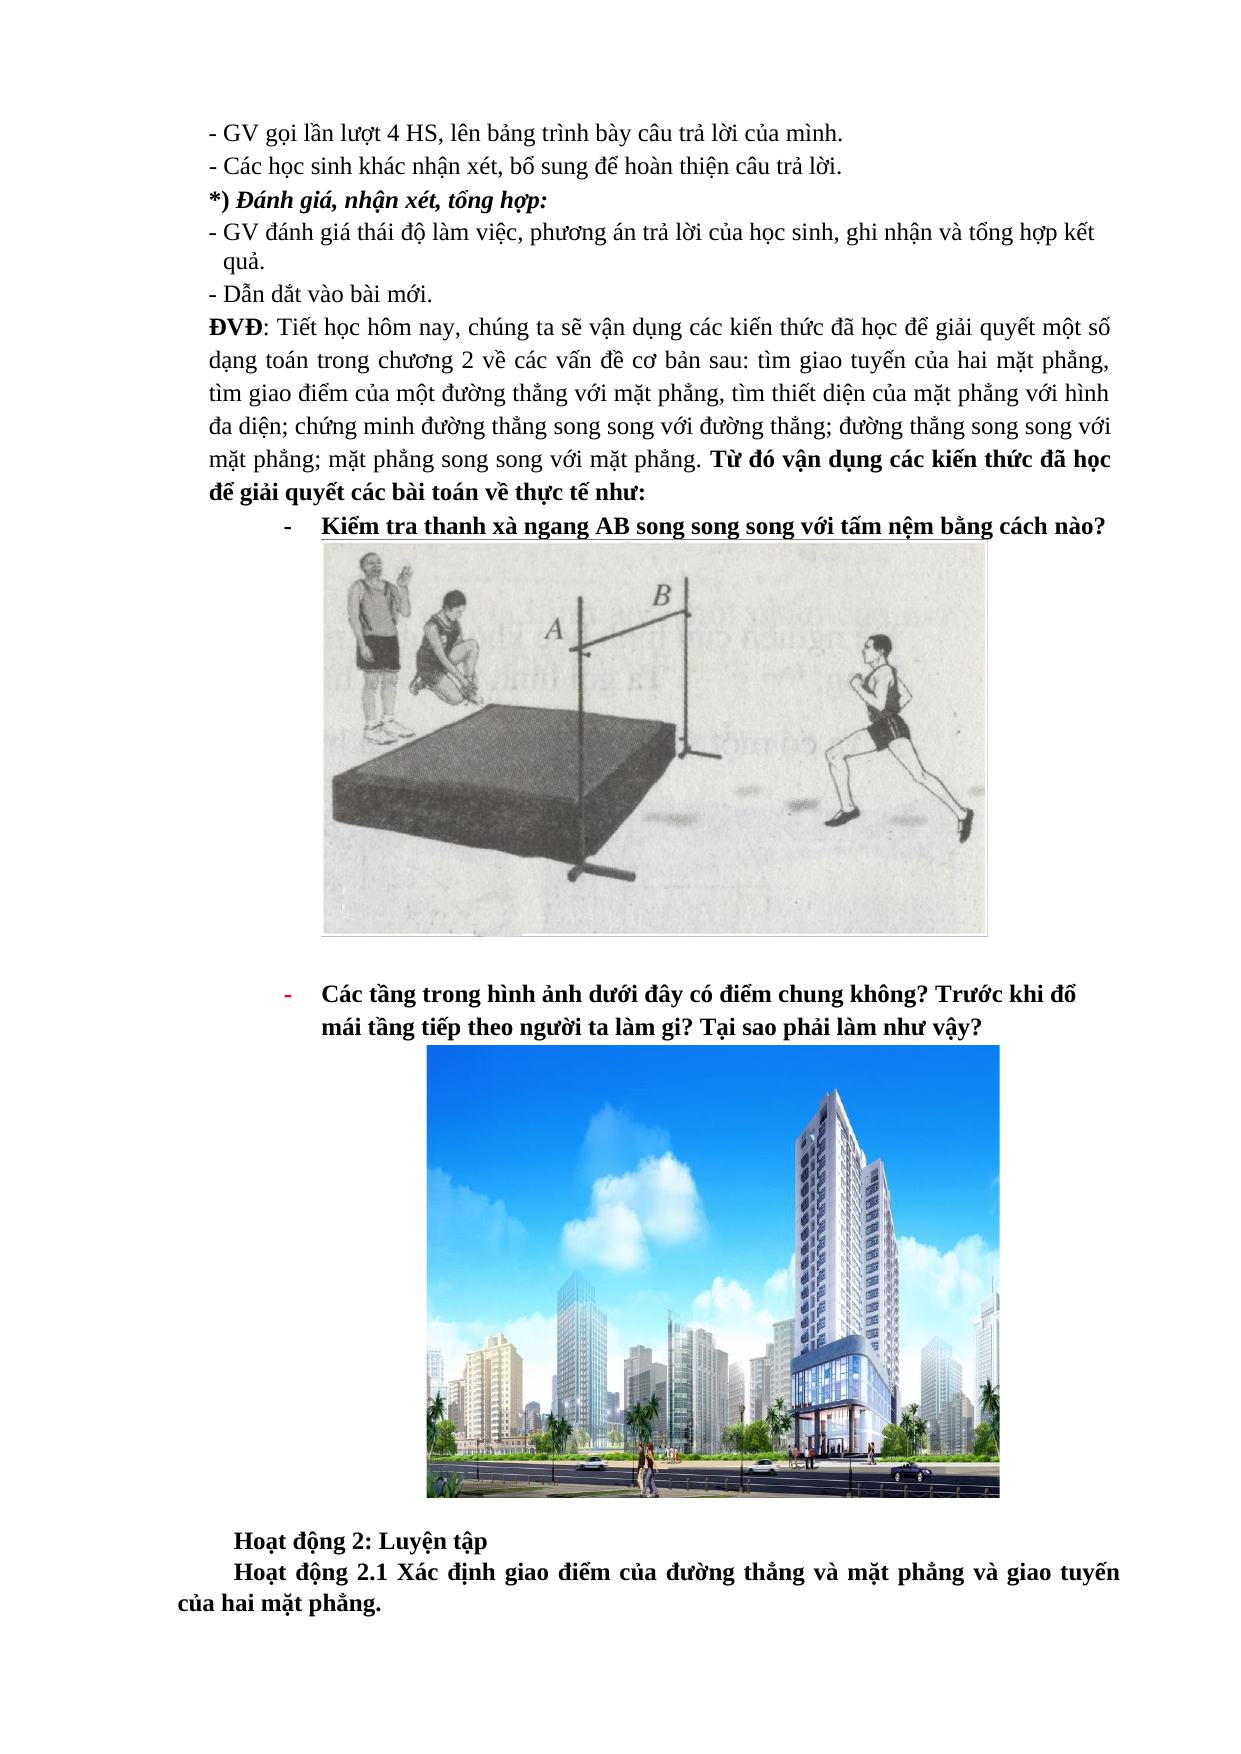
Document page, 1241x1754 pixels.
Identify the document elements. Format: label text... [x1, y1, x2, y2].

list Kiểm tra thanh xà ngang AB song song song với tấm nệm bằng cách nào? [283, 511, 1122, 539]
text - Các học sinh khác nhận xét, bổ sung để hoàn thiện câu trả lời. [208, 151, 1122, 180]
text ĐVĐ: Tiết học hôm nay, chúng ta sẽ vận dụng các kiến thức đã học để giải quyết một số dạng toán trong chương 2 về các vấn đề cơ bản sau: tìm giao tuyến của hai mặt phẳng, tìm giao điểm của một đường thẳng với mặt phẳng, tìm thiết diện của mặt phẳng với hình đa diện; chứng minh đường thẳng song song với đường thẳng; đường thẳng song song với mặt phẳng; mặt phẳng song song với mặt phẳng. Từ đó vận dụng các kiến thức đã học để giải quyết các bài toán về thực tế như: [208, 312, 1112, 506]
text Hoạt động 2.1 Xác định giao điểm của đường thẳng và mặt phẳng và giao tuyến của hai mặt phẳng. [177, 1557, 1122, 1617]
list Dẫn dắt vào bài mới. [208, 279, 1122, 308]
list GV đánh giá thái độ làm việc, phương án trả lời của học sinh, ghi nhận và tổng hợp kết quả. [208, 217, 1122, 275]
list GV gọi lần lượt 4 HS, lên bảng trình bày câu trả lời của mình. [208, 118, 1122, 147]
text Hoạt động 2: Luyện tập [177, 1526, 1122, 1555]
list Các tầng trong hình ảnh dưới đây có điểm chung không? Trước khi đổ mái tầng tiếp theo người ta làm gi? Tại sao phải làm như vậy? [283, 979, 1111, 1041]
picture [321, 539, 988, 937]
text *) Đánh giá, nhận xét, tổng hợp: [208, 185, 1122, 214]
picture [426, 1045, 1000, 1498]
